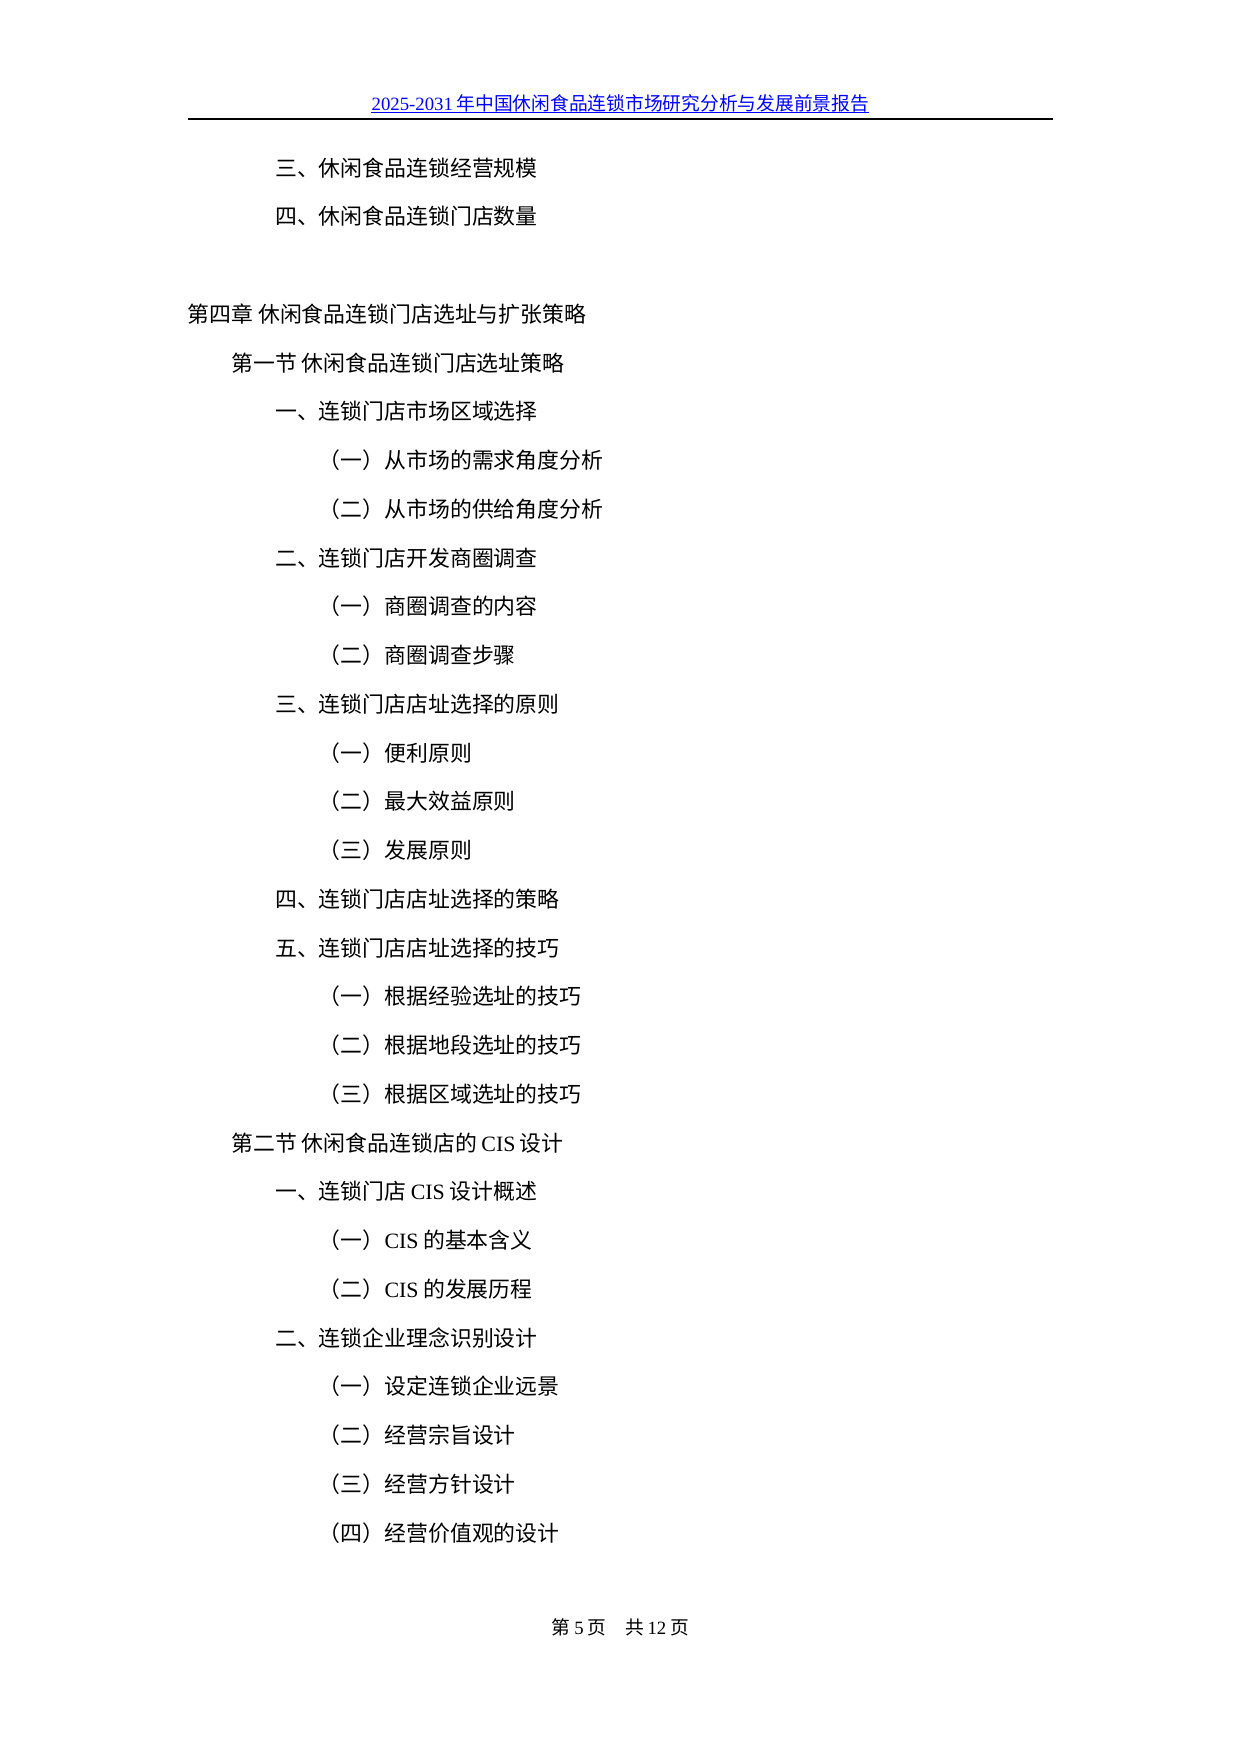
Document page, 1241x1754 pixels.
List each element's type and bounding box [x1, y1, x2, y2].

text [187, 150, 1053, 1548]
